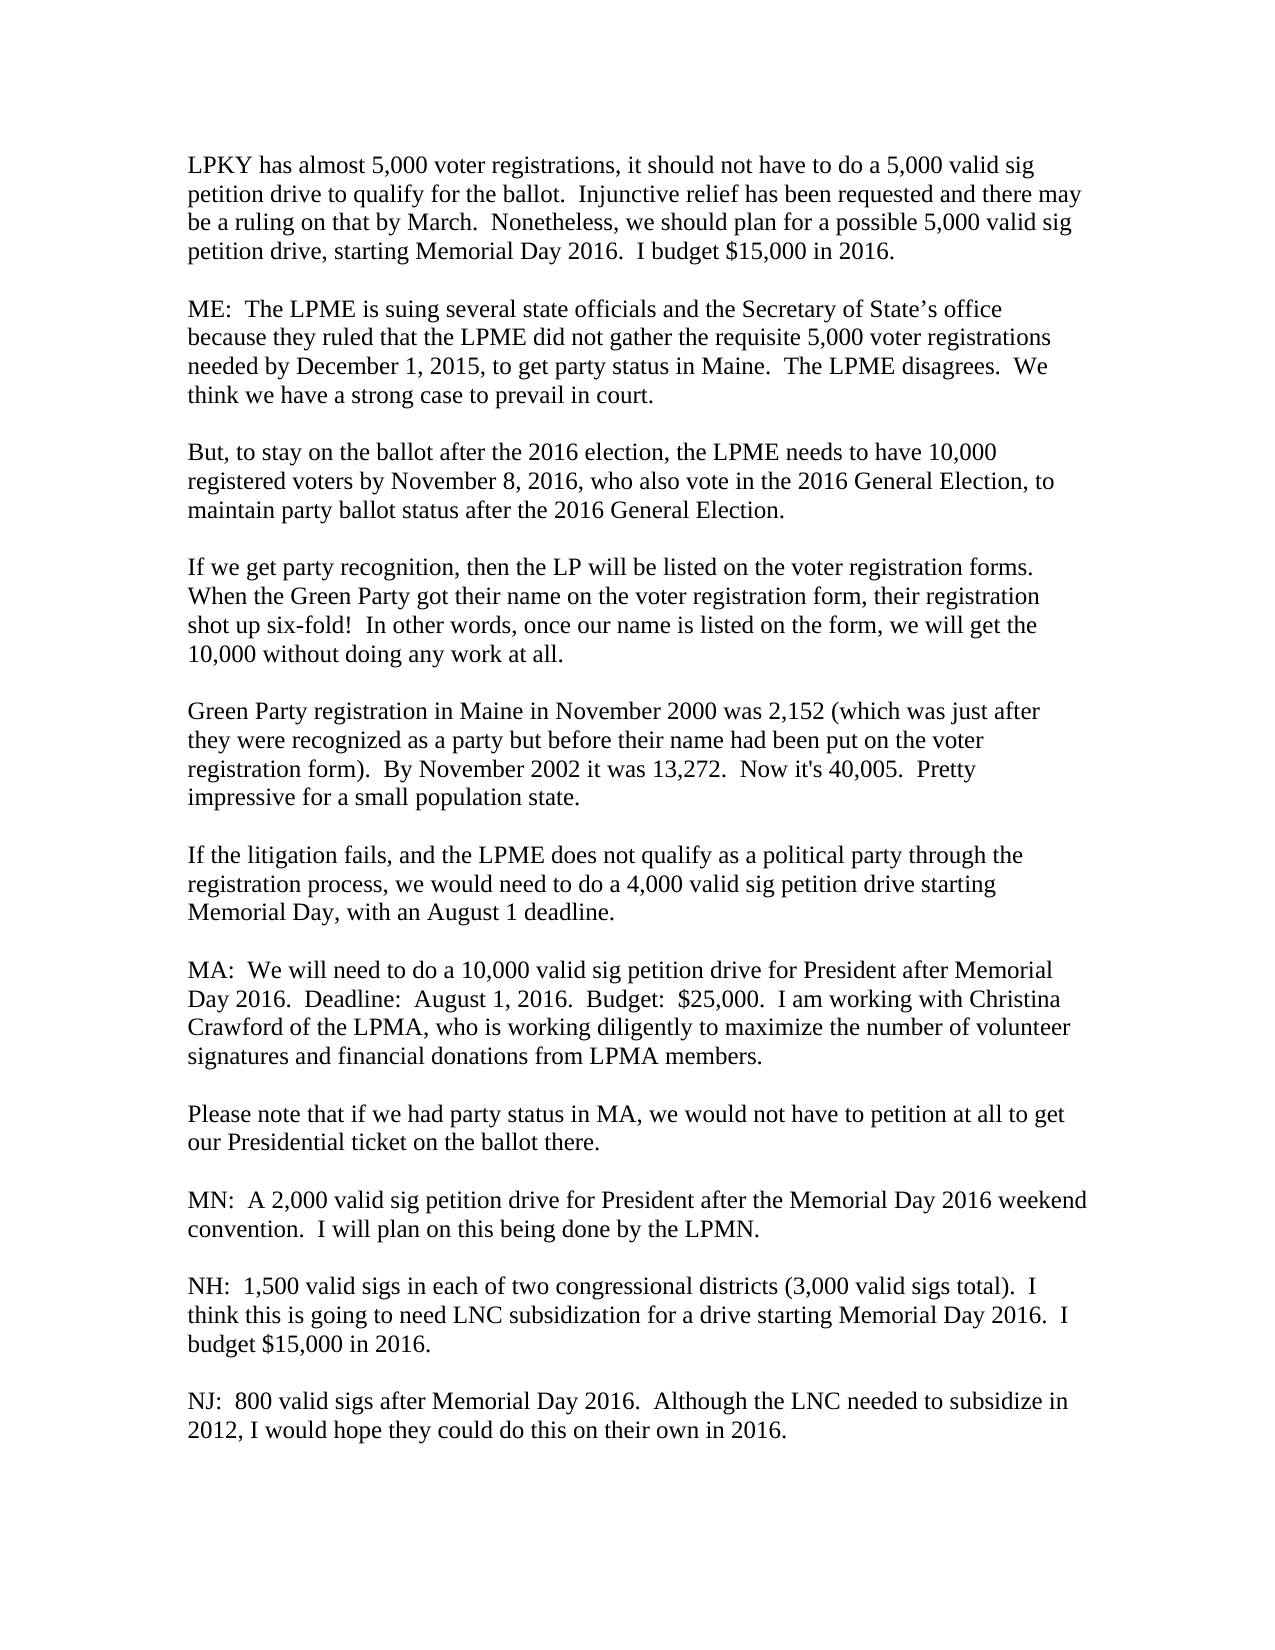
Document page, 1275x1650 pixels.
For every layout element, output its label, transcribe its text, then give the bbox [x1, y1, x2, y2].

text NH: 1,500 valid sigs in each of two congressional districts (3,000 valid sigs total). I think this is going to need LNC subsidization for a drive starting Memorial Day 2016. I budget $15,000 in 2016. [187, 1271, 1087, 1357]
text MA: We will need to do a 10,000 valid sig petition drive for President after Memorial Day 2016. Deadline: August 1, 2016. Budget: $25,000. I am working with Christina Crawford of the LPMA, who is working diligently to maximize the number of volunteer signatures and financial donations from LPMA members. [187, 955, 1087, 1070]
text NJ: 800 valid sigs after Memorial Day 2016. Although the LNC needed to subsidize in 2012, I would hope they could do this on their own in 2016. [187, 1386, 1087, 1444]
text Green Party registration in Maine in November 2000 was 2,152 (which was just after they were recognized as a party but before their name had been put on the voter registration form). By November 2002 it was 13,272. Now it's 40,005. Pretty impressive for a small population state. [187, 667, 1087, 811]
text If we get party recognition, then the LP will be listed on the voter registration forms. When the Green Party got their name on the voter registration form, their registration shot up six-fold! In other words, once our name is listed on the form, we will get the 10,000 without doing any work at all. [187, 552, 1087, 667]
text Please note that if we had party status in MA, we would not have to petition at all to get our Presidential ticket on the ballot there. [187, 1099, 1087, 1156]
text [187, 150, 1087, 265]
text If the litigation fails, and the LPME does not qualify as a political party through the registration process, we would need to do a 4,000 valid sig petition drive starting Memorial Day, with an August 1 deadline. [187, 840, 1087, 926]
text MN: A 2,000 valid sig petition drive for President after the Memorial Day 2016 weekend convention. I will plan on this being done by the LPMN. [187, 1185, 1087, 1242]
text But, to stay on the ballot after the 2016 election, the LPME needs to have 10,000 registered voters by November 8, 2016, who also vote in the 2016 General Election, to maintain party ballot status after the 2016 General Election. [187, 437, 1087, 524]
text ME: The LPME is suing several state officials and the Secretary of State’s office because they ruled that the LPME did not gather the requisite 5,000 voter registrations needed by December 1, 2015, to get party status in Maine. The LPME disagrees. We think we have a strong case to prevail in court. [187, 294, 1087, 409]
